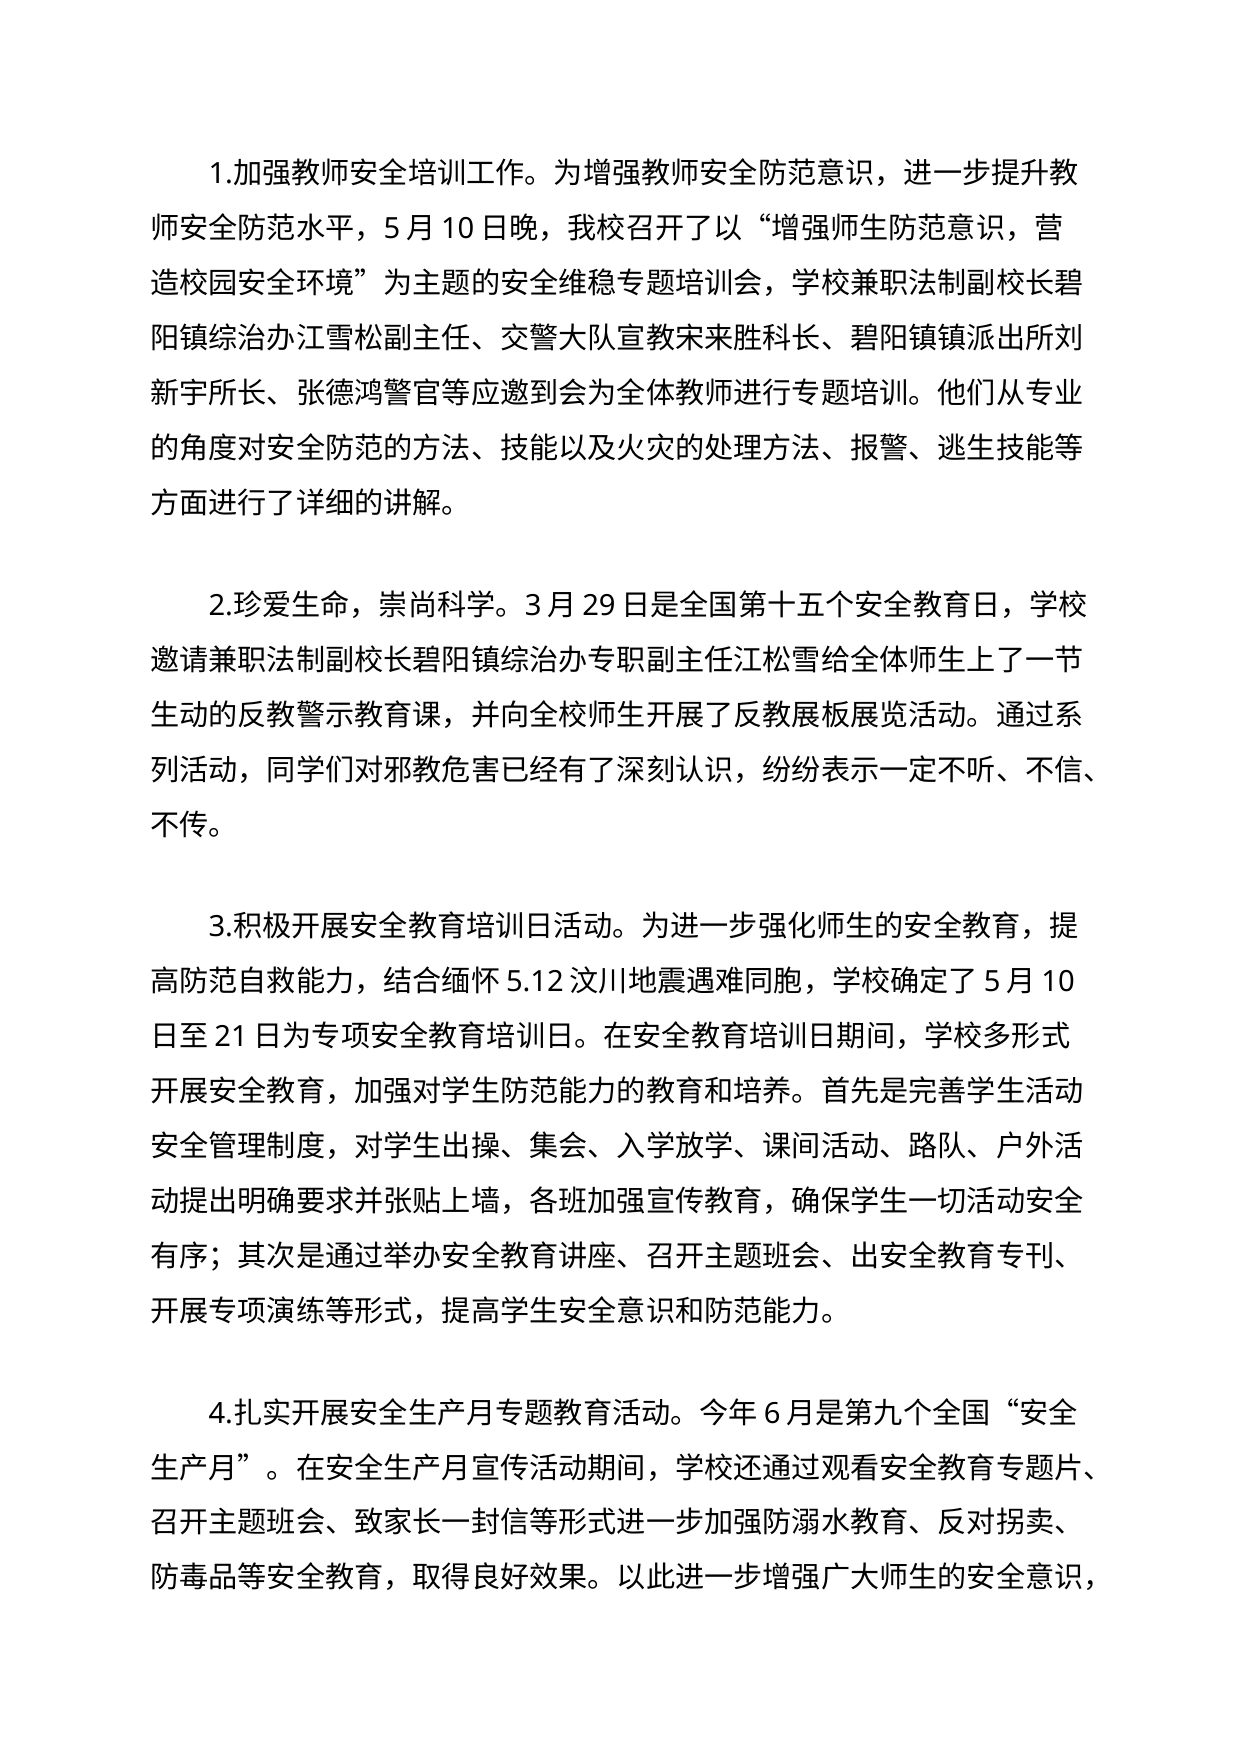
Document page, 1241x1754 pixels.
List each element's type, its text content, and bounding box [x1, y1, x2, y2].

text 3.积极开展安全教育培训日活动。为进一步强化师生的安全教育，提高防范自救能力，结合缅怀5.12汶川地震遇难同胞，学校确定了5月10日至21日为专项安全教育培训日。在安全教育培训日期间，学校多形式开展安全教育，加强对学生防范能力的教育和培养。首先是完善学生活动安全管理制度，对学生出操、集会、入学放学、课间活动、路队、户外活动提出明确要求并张贴上墙，各班加强宣传教育，确保学生一切活动安全有序；其次是通过举办安全教育讲座、召开主题班会、出安全教育专刊、开展专项演练等形式，提高学生安全意识和防范能力。 [150, 903, 1090, 1330]
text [150, 1389, 1090, 1596]
text 1.加强教师安全培训工作。为增强教师安全防范意识，进一步提升教师安全防范水平，5月10日晚，我校召开了以“增强师生防范意识，营造校园安全环境”为主题的安全维稳专题培训会，学校兼职法制副校长碧阳镇综治办江雪松副主任、交警大队宣教宋来胜科长、碧阳镇镇派出所刘新宇所长、张德鸿警官等应邀到会为全体教师进行专题培训。他们从专业的角度对安全防范的方法、技能以及火灾的处理方法、报警、逃生技能等方面进行了详细的讲解。 [150, 150, 1090, 522]
text 2.珍爱生命，崇尚科学。3月29日是全国第十五个安全教育日，学校邀请兼职法制副校长碧阳镇综治办专职副主任江松雪给全体师生上了一节生动的反教警示教育课，并向全校师生开展了反教展板展览活动。通过系列活动，同学们对邪教危害已经有了深刻认识，纷纷表示一定不听、不信、不传。 [150, 581, 1090, 843]
